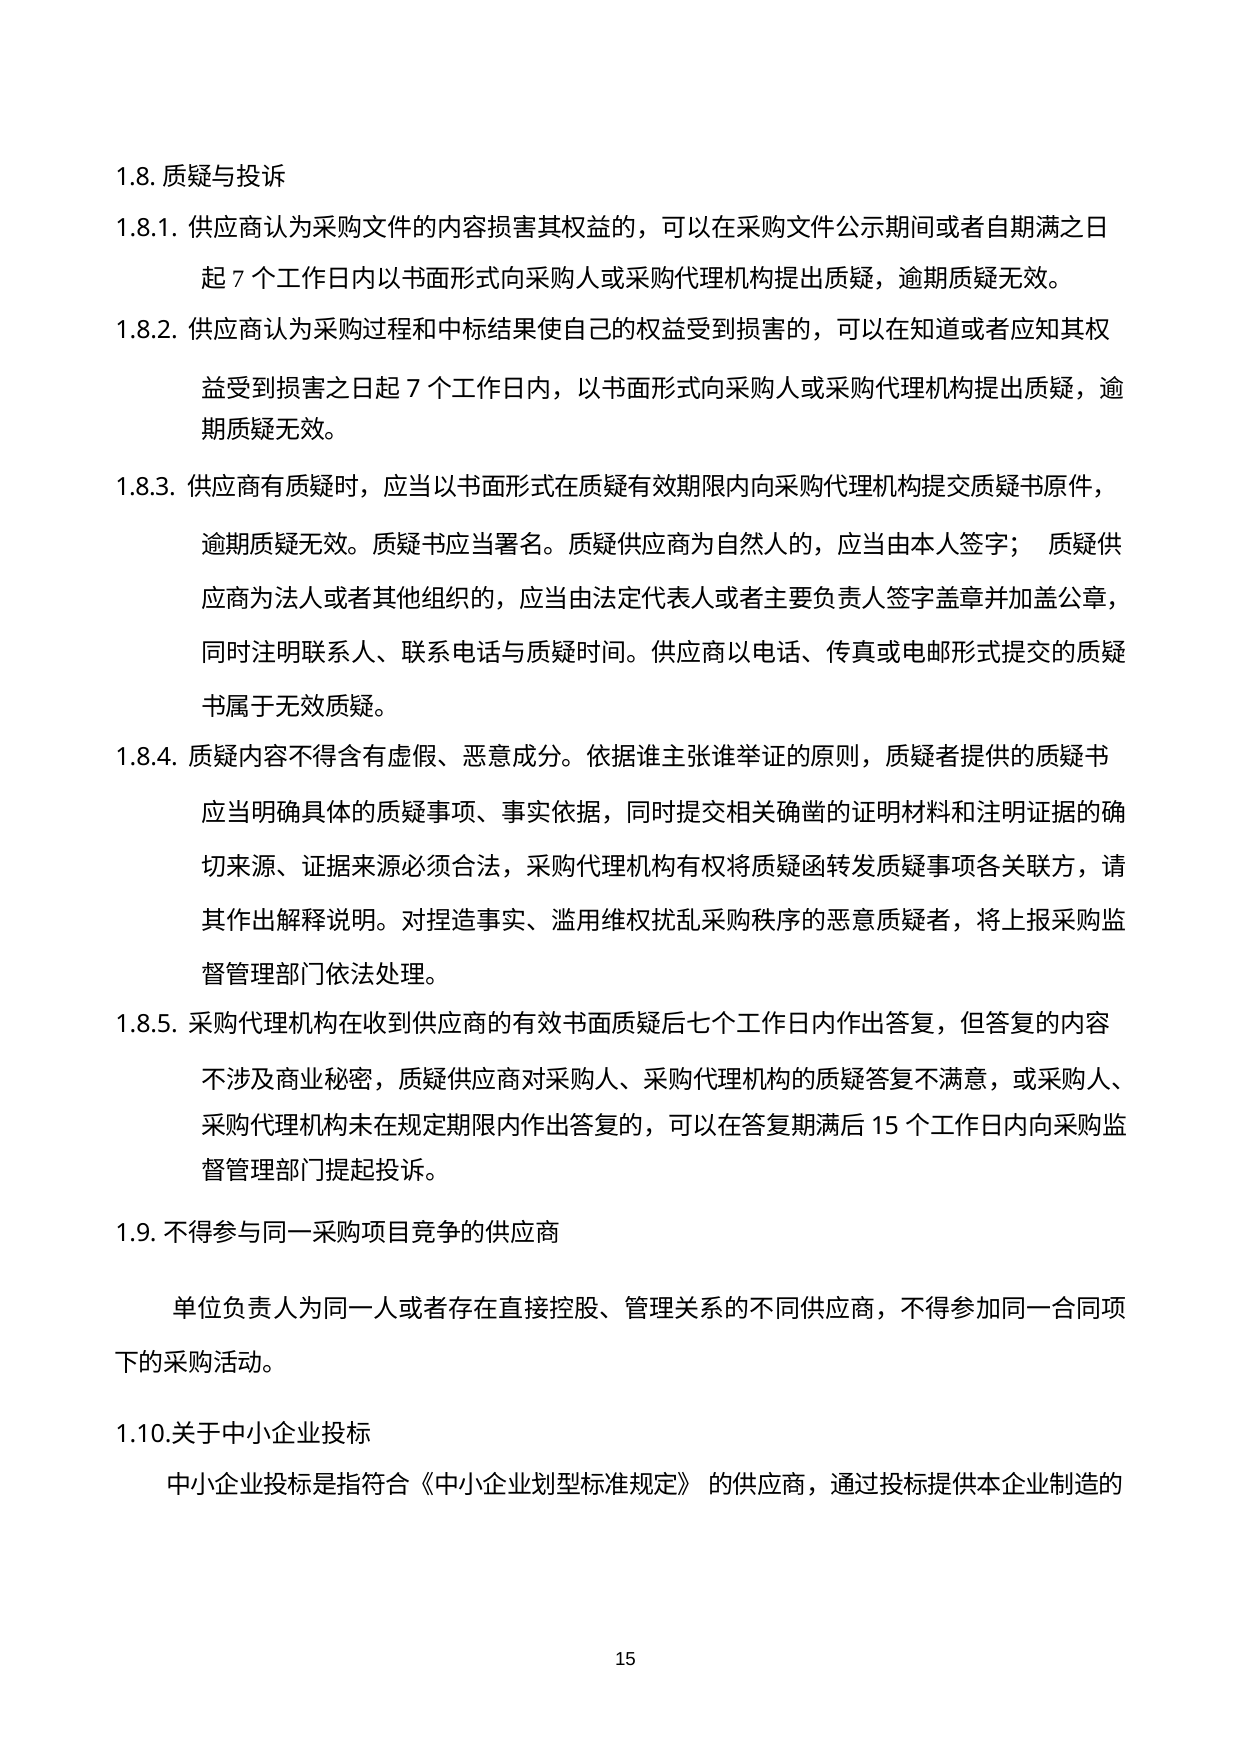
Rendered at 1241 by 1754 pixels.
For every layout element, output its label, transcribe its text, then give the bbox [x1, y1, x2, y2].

text 不涉及商业秘密，质疑供应商对采购人、采购代理机构的质疑答复不满意，或采购人、 采购代理机构未在规定期限内作出答复的，可以在答复期满后 15 个工作日内向采购监 督管理部门提起投诉。 [201, 1060, 1137, 1187]
text 1.8.4. 质疑内容不得含有虚假、恶意成分。依据谁主张谁举证的原则，质疑者提供的质疑书 [114, 741, 1137, 771]
text 1.8.3. 供应商有质疑时，应当以书面形式在质疑有效期限内向采购代理机构提交质疑书原件， [114, 473, 1137, 501]
text 应当明确具体的质疑事项、事实依据，同时提交相关确凿的证明材料和注明证据的确 切来源、证据来源必须合法，采购代理机构有权将质疑函转发质疑事项各关联方，请 其作出解释说明。对捏造事实、滥用维权扰乱采购秩序的恶意质疑者，将上报采购监 督管理部门依法处理。 [201, 792, 1128, 991]
text 中小企业投标是指符合《中小企业划型标准规定》 的供应商，通过投标提供本企业制造的 [114, 1471, 1137, 1499]
text 逾期质疑无效。质疑书应当署名。质疑供应商为自然人的，应当由本人签字； 质疑供 应商为法人或者其他组织的，应当由法定代表人或者主要负责人签字盖章并加盖公章， 同时注明联系人、联系电话与质疑时间。供应商以电话、传真或电邮形式提交的质疑 书属于无效质疑。 [201, 525, 1135, 723]
text 1.8.2. 供应商认为采购过程和中标结果使自己的权益受到损害的，可以在知道或者应知其权 [114, 317, 1137, 344]
text 单位负责人为同一人或者存在直接控股、管理关系的不同供应商，不得参加同一合同项 下的采购活动。 [114, 1288, 1128, 1379]
text 1.8.1. 供应商认为采购文件的内容损害其权益的，可以在采购文件公示期间或者自期满之日 [114, 214, 1137, 242]
text 1.8. 质疑与投诉 [114, 163, 1137, 191]
text 1.8.5. 采购代理机构在收到供应商的有效书面质疑后七个工作日内作出答复，但答复的内容 [114, 1008, 1137, 1039]
text 益受到损害之日起 7 个工作日内，以书面形式向采购人或采购代理机构提出质疑，逾 期质疑无效。 [201, 368, 1128, 445]
text 起 7 个工作日内以书面形式向采购人或采购代理机构提出质疑，逾期质疑无效。 [114, 266, 1137, 293]
text 1.10.关于中小企业投标 [114, 1420, 1137, 1448]
text 1.9. 不得参与同一采购项目竞争的供应商 [114, 1219, 1137, 1247]
